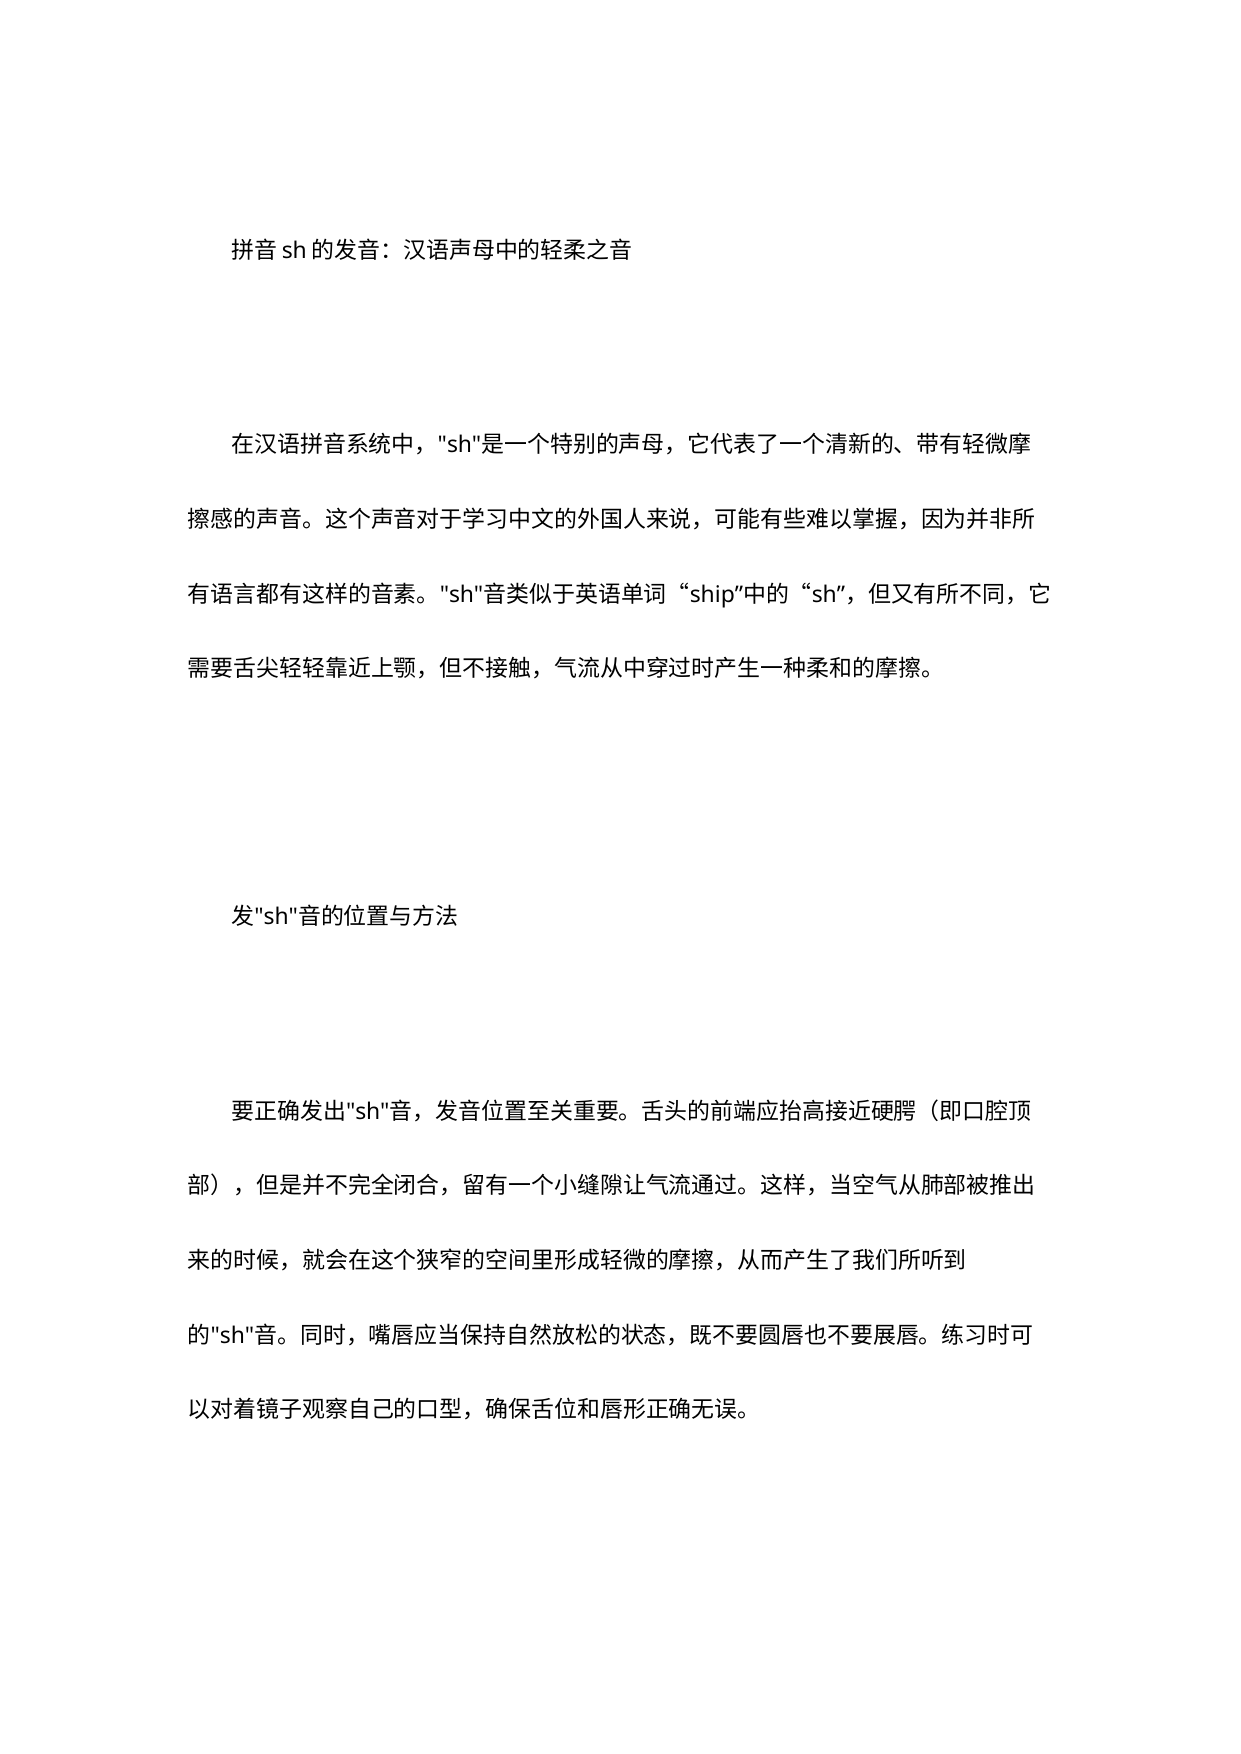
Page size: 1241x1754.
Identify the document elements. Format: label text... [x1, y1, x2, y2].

text 拼音sh的发音：汉语声母中的轻柔之音 [187, 216, 1053, 281]
text 发"sh"音的位置与方法 [187, 882, 1053, 947]
text 要正确发出"sh"音，发音位置至关重要。舌头的前端应抬高接近硬腭（即口腔顶部），但是并不完全闭合，留有一个小缝隙让气流通过。这样，当空气从肺部被推出来的时候，就会在这个狭窄的空间里形成轻微的摩擦，从而产生了我们所听到的"sh"音。同时，嘴唇应当保持自然放松的状态，既不要圆唇也不要展唇。练习时可以对着镜子观察自己的口型，确保舌位和唇形正确无误。 [187, 1077, 1053, 1441]
text 在汉语拼音系统中，"sh"是一个特别的声母，它代表了一个清新的、带有轻微摩擦感的声音。这个声音对于学习中文的外国人来说，可能有些难以掌握，因为并非所有语言都有这样的音素。"sh"音类似于英语单词“ship”中的“sh”，但又有所不同，它需要舌尖轻轻靠近上颚，但不接触，气流从中穿过时产生一种柔和的摩擦。 [187, 410, 1053, 699]
